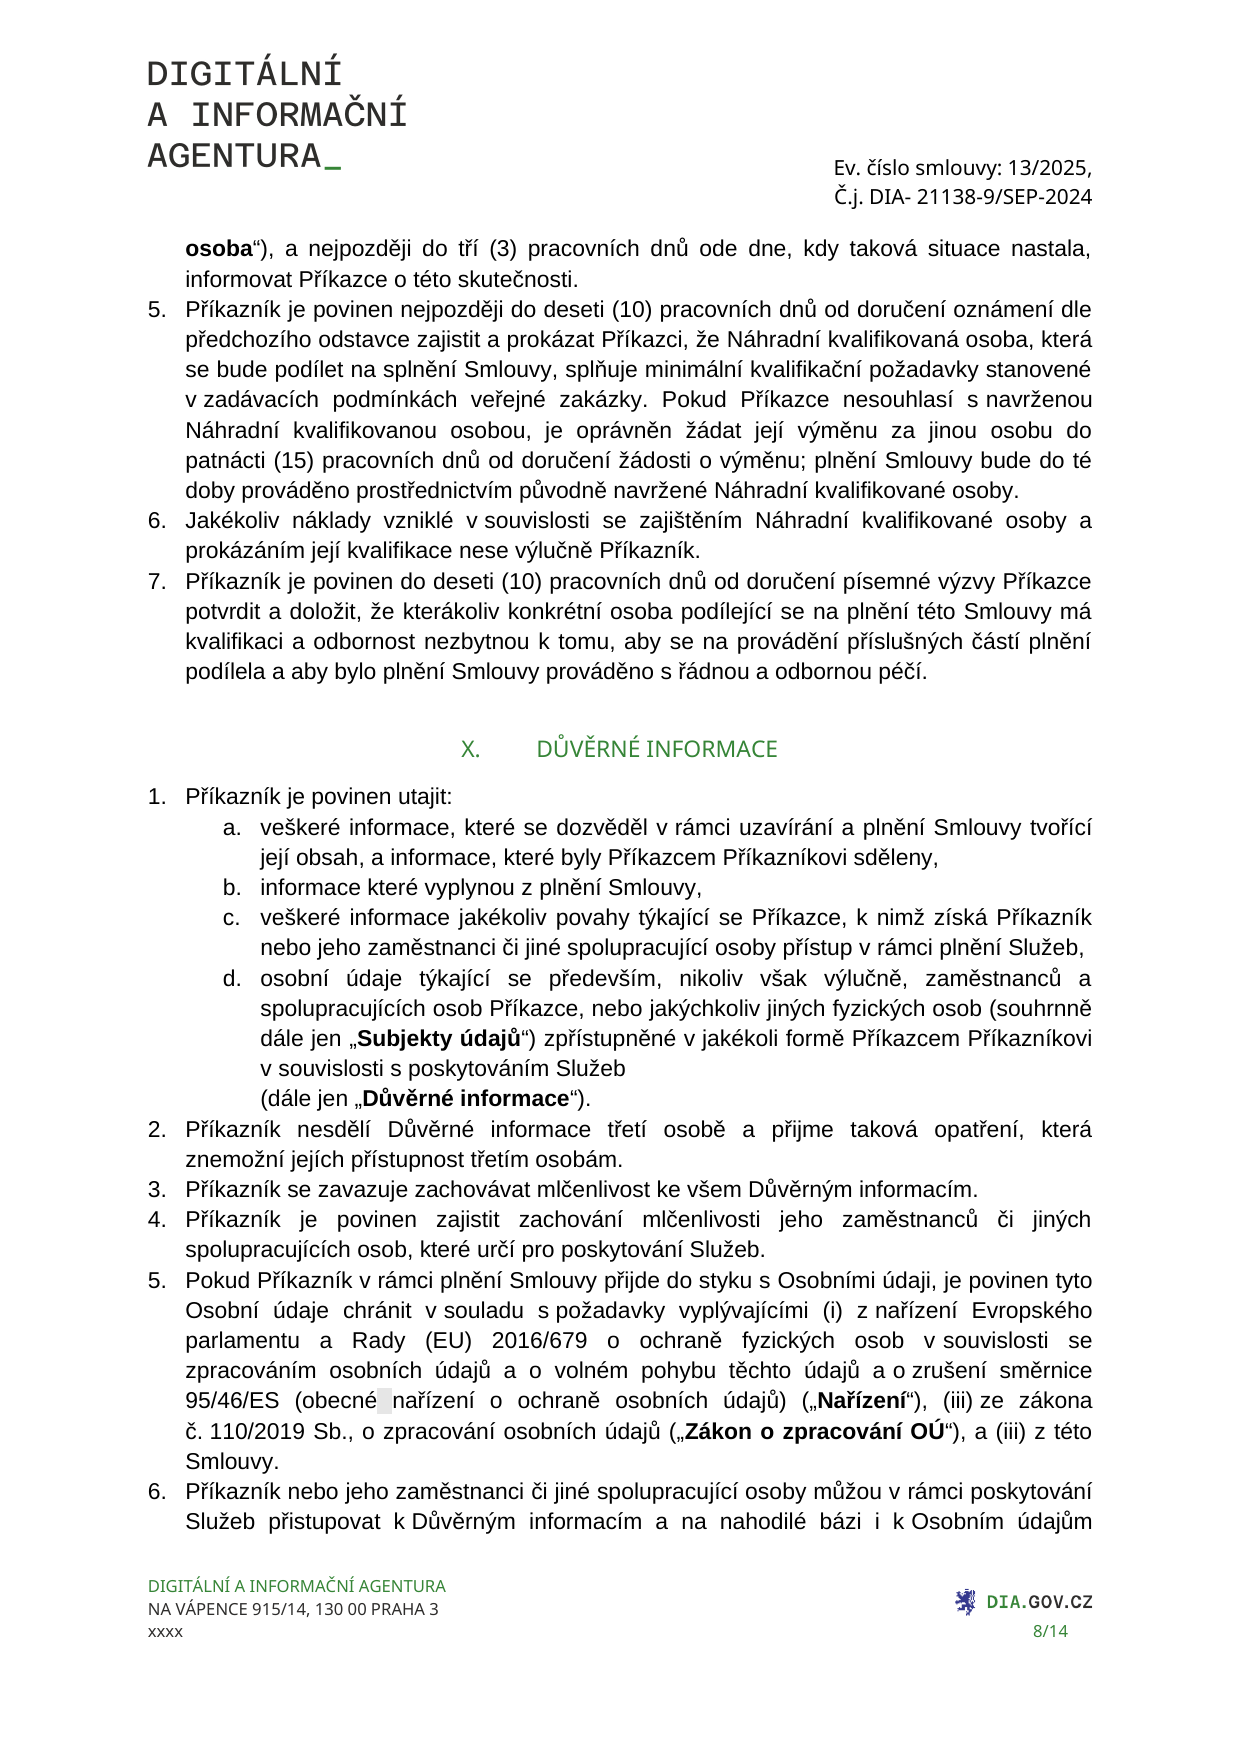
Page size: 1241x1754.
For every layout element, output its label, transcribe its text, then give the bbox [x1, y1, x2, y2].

list Příkazník je povinen do deseti (10) pracovních dnů od doručení písemné výzvy Příkazce potvrdit a doložit, že kterákoliv konkrétní osoba podílející se na plnění této Smlouvy má kvalifikaci a odbornost nezbytnou k tomu, aby se na provádění příslušných částí plnění podílela a aby bylo plnění Smlouvy prováděno s řádnou a odbornou péčí. [148, 568, 1092, 685]
list informace které vyplynou z plnění Smlouvy, [223, 874, 1092, 900]
list veškeré informace jakékoliv povahy týkající se Příkazce, k nimž získá Příkazník nebo jeho zaměstnanci či jiné spolupracující osoby přístup v rámci plnění Služeb, [223, 904, 1092, 961]
list Příkazník je povinen zajistit zachování mlčenlivosti jeho zaměstnanců či jiných spolupracujících osob, které určí pro poskytování Služeb. [148, 1206, 1092, 1263]
picture [147, 53, 406, 170]
picture [954, 1588, 1093, 1616]
list (dále jen „Důvěrné informace“). [260, 1085, 1092, 1112]
list Příkazník se zavazuje zachovávat mlčenlivost ke všem Důvěrným informacím. [148, 1176, 1092, 1202]
list osobní údaje týkající se především, nikoliv však výlučně, zaměstnanců a spolupracujících osob Příkazce, nebo jakýchkoliv jiných fyzických osob (souhrnně dále jen „Subjekty údajů“) zpřístupněné v jakékoli formě Příkazcem Příkazníkovi v souvislosti s poskytováním Služeb [223, 964, 1092, 1082]
list Příkazník nesdělí Důvěrné informace třetí osobě a přijme taková opatření, která znemožní jejích přístupnost třetím osobám. [148, 1116, 1092, 1172]
list Jakékoliv náklady vzniklé v souvislosti se zajištěním Náhradní kvalifikované osoby a prokázáním její kvalifikace nese výlučně Příkazník. [148, 507, 1092, 564]
subtitle DŮVĚRNÉ INFORMACE [147, 733, 1092, 764]
list Příkazník je povinen utajit: [148, 783, 1092, 810]
list veškeré informace, které se dozvěděl v rámci uzavírání a plnění Smlouvy tvořící její obsah, a informace, které byly Příkazcem Příkazníkovi sděleny, [223, 813, 1092, 870]
list Pokud Příkazník v rámci plnění Smlouvy přijde do styku s Osobními údaji, je povinen tyto Osobní údaje chránit v souladu s požadavky vyplývajícími (i) z nařízení Evropského parlamentu a Rady (EU) 2016/679 o ochraně fyzických osob v souvislosti se zpracováním osobních údajů a o volném pohybu těchto údajů a o zrušení směrnice 95/46/ES (obecné nařízení o ochraně osobních údajů) („Nařízení“), (iii) ze zákona č. 110/2019 Sb., o zpracování osobních údajů („Zákon o zpracování OÚ“), a (iii) z této Smlouvy. [148, 1267, 1092, 1474]
list Příkazník je povinen nejpozději do deseti (10) pracovních dnů od doručení oznámení dle předchozího odstavce zajistit a prokázat Příkazci, že Náhradní kvalifikovaná osoba, která se bude podílet na splnění Smlouvy, splňuje minimální kvalifikační požadavky stanovené v zadávacích podmínkách veřejné zakázky. Pokud Příkazce nesouhlasí s navrženou Náhradní kvalifikovanou osobou, je oprávněn žádat její výměnu za jinou osobu do patnácti (15) pracovních dnů od doručení žádosti o výměnu; plnění Smlouvy bude do té doby prováděno prostřednictvím původně navržené Náhradní kvalifikované osoby. [148, 296, 1092, 503]
